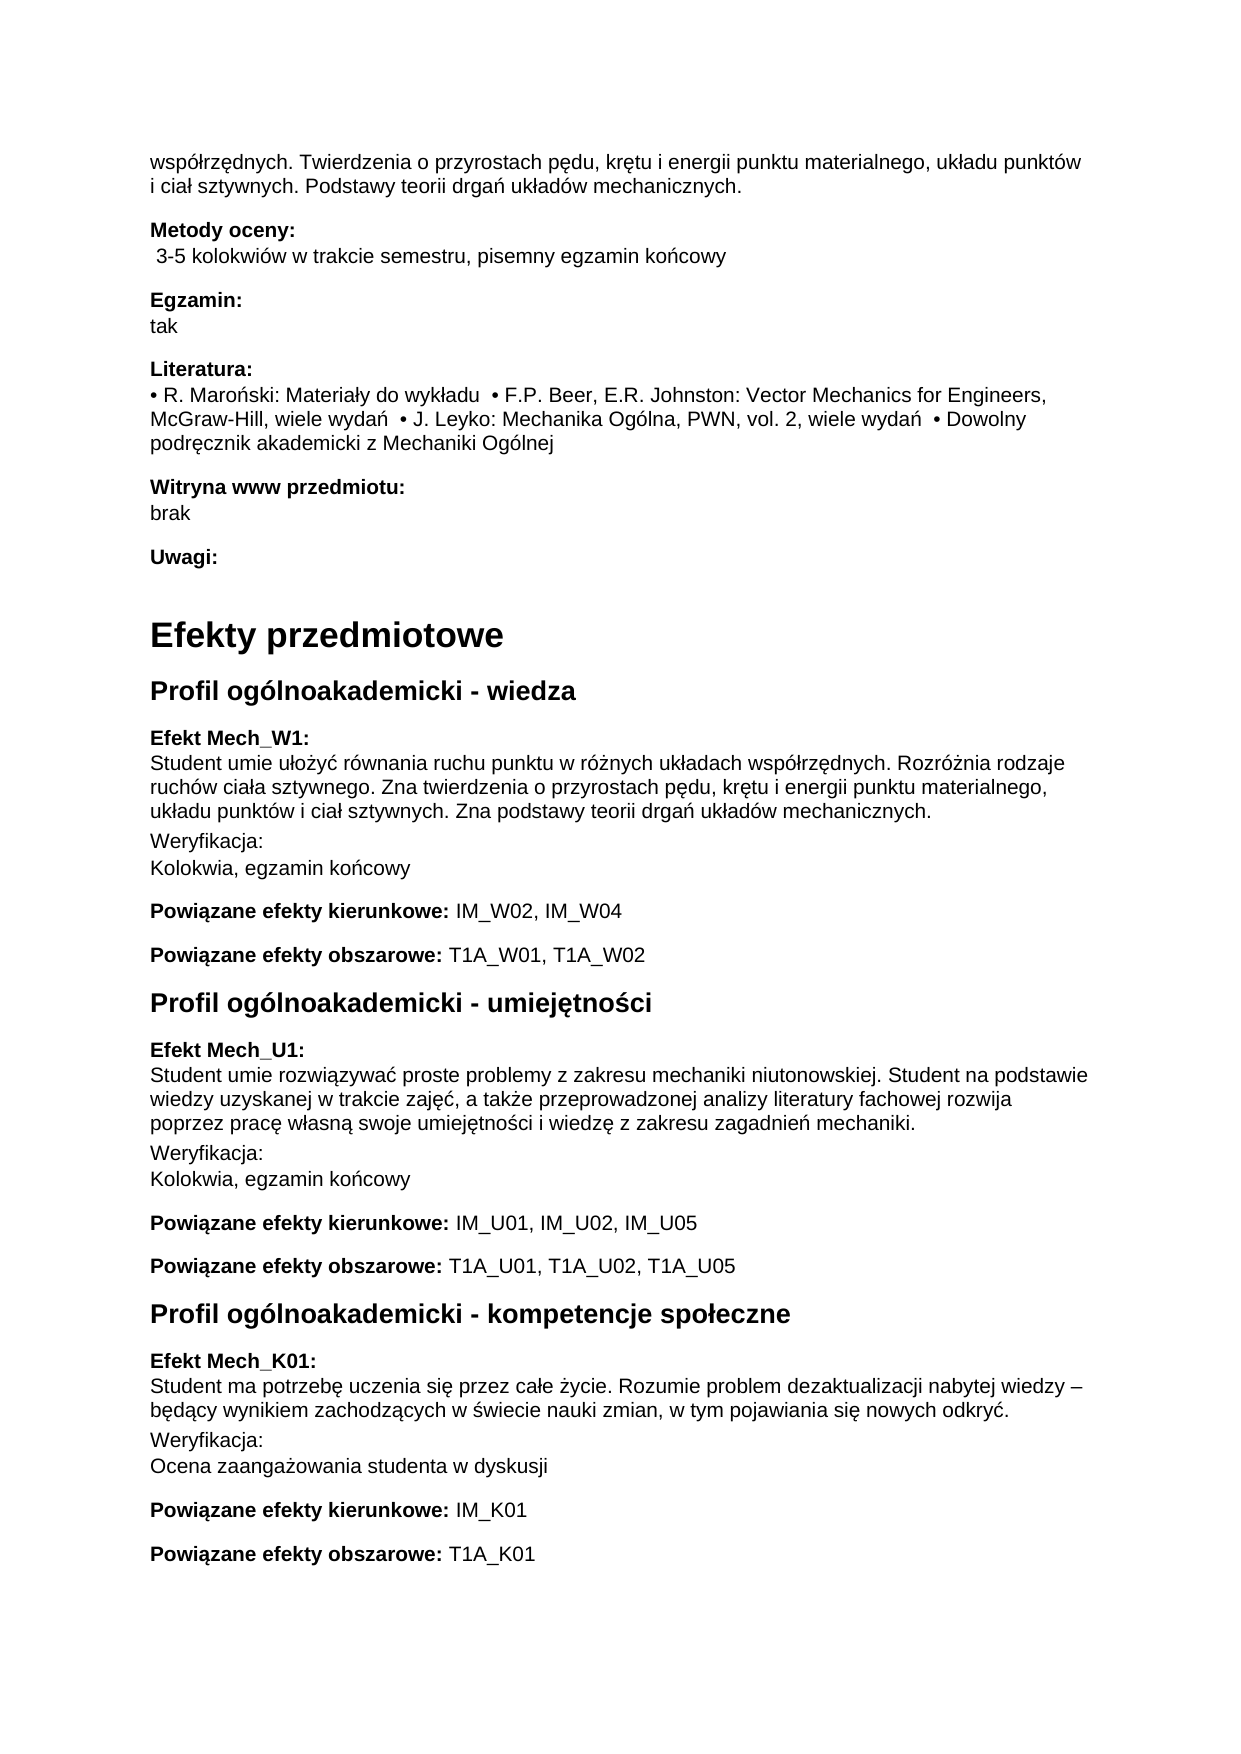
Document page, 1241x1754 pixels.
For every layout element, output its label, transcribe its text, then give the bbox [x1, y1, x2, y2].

text Egzamin: [150, 287, 1090, 311]
text Weryfikacja: [150, 1428, 1090, 1452]
text 3-5 kolokwiów w trakcie semestru, pisemny egzamin końcowy [150, 244, 1090, 268]
text brak [150, 501, 1090, 525]
text Student umie rozwiązywać proste problemy z zakresu mechaniki niutonowskiej. Student na podstawie wiedzy uzyskanej w trakcie zajęć, a także przeprowadzonej analizy literatury fachowej rozwija poprzez pracę własną swoje umiejętności i wiedzę z zakresu zagadnień mechaniki. [150, 1063, 1090, 1134]
subtitle Profil ogólnoakademicki - kompetencje społeczne [150, 1298, 1090, 1329]
text • R. Maroński: Materiały do wykładu • F.P. Beer, E.R. Johnston: Vector Mechanics for Engineers, McGraw-Hill, wiele wydań • J. Leyko: Mechanika Ogólna, PWN, vol. 2, wiele wydań • Dowolny podręcznik akademicki z Mechaniki Ogólnej [150, 383, 1090, 455]
text Student umie ułożyć równania ruchu punktu w różnych układach współrzędnych. Rozróżnia rodzaje ruchów ciała sztywnego. Zna twierdzenia o przyrostach pędu, krętu i energii punktu materialnego, układu punktów i ciał sztywnych. Zna podstawy teorii drgań układów mechanicznych. [150, 751, 1090, 823]
text Powiązane efekty kierunkowe: IM_K01 [150, 1498, 1090, 1522]
text Student ma potrzebę uczenia się przez całe życie. Rozumie problem dezaktualizacji nabytej wiedzy – będący wynikiem zachodzących w świecie nauki zmian, w tym pojawiania się nowych odkryć. [150, 1374, 1090, 1422]
text Powiązane efekty kierunkowe: IM_W02, IM_W04 [150, 899, 1090, 923]
text tak [150, 313, 1090, 337]
text Witryna www przedmiotu: [150, 475, 1090, 499]
text Metody oceny: [150, 218, 1090, 242]
text Literatura: [150, 357, 1090, 381]
text Kolokwia, egzamin końcowy [150, 855, 1090, 879]
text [150, 150, 1090, 198]
text Weryfikacja: [150, 829, 1090, 853]
subtitle Profil ogólnoakademicki - wiedza [150, 675, 1090, 706]
text Powiązane efekty obszarowe: T1A_W01, T1A_W02 [150, 943, 1090, 967]
text Weryfikacja: [150, 1141, 1090, 1165]
text Powiązane efekty obszarowe: T1A_U01, T1A_U02, T1A_U05 [150, 1254, 1090, 1278]
text Powiązane efekty obszarowe: T1A_K01 [150, 1542, 1090, 1566]
text Efekt Mech_U1: [150, 1038, 1090, 1062]
text Kolokwia, egzamin końcowy [150, 1167, 1090, 1191]
text Ocena zaangażowania studenta w dyskusji [150, 1454, 1090, 1478]
text Powiązane efekty kierunkowe: IM_U01, IM_U02, IM_U05 [150, 1211, 1090, 1234]
subtitle Profil ogólnoakademicki - umiejętności [150, 987, 1090, 1018]
text Efekt Mech_W1: [150, 726, 1090, 750]
text Uwagi: [150, 545, 1090, 569]
subtitle Efekty przedmiotowe [150, 614, 1090, 655]
text Efekt Mech_K01: [150, 1349, 1090, 1373]
